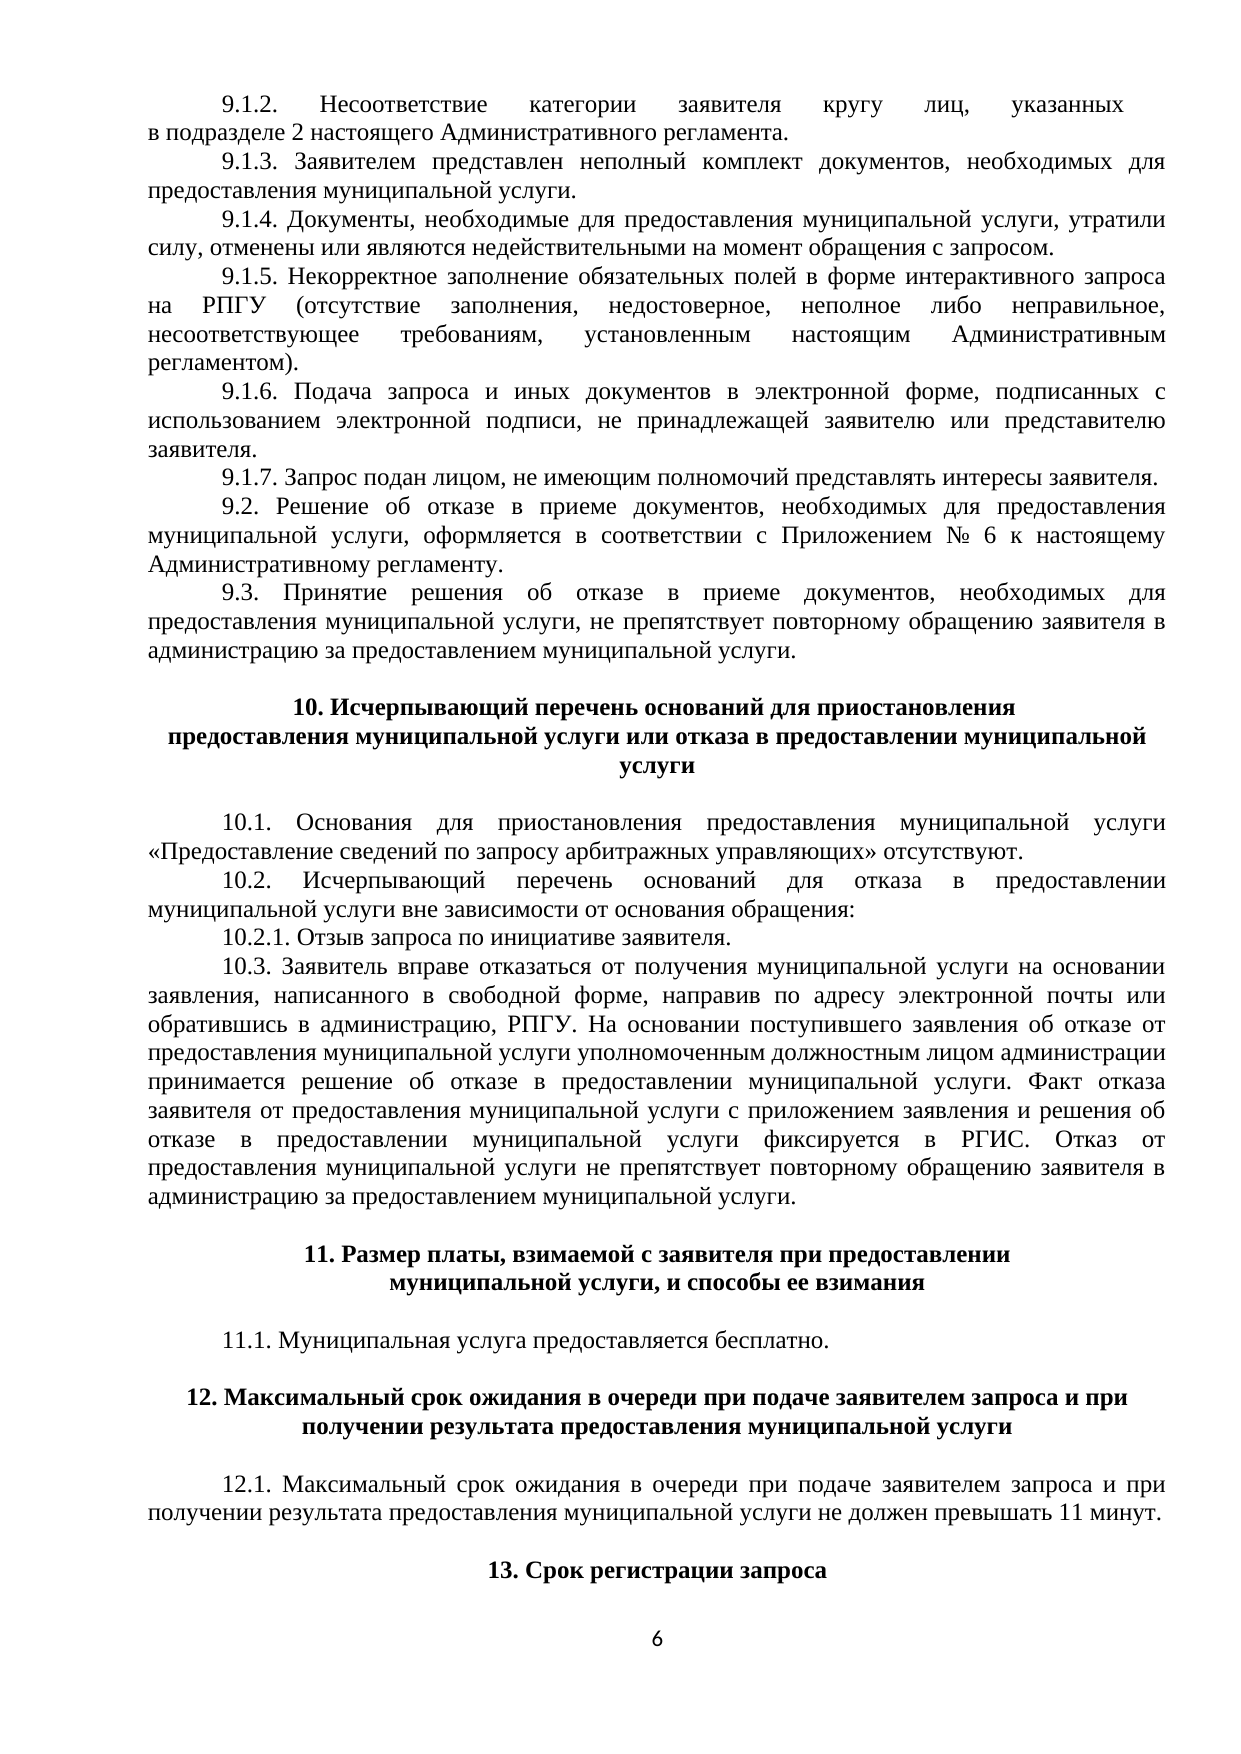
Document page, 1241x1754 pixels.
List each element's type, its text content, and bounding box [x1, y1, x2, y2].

list 9.1.5. Некорректное заполнение обязательных полей в форме интерактивного запроса на РПГУ (отсутствие заполнения, недостоверное, неполное либо неправильное, несоответствующее требованиям, установленным настоящим Административным регламентом). [148, 261, 1167, 376]
list 9.2. Решение об отказе в приеме документов, необходимых для предоставления муниципальной услуги, оформляется в соответствии с Приложением № 6 к настоящему Административному регламенту. [148, 491, 1167, 577]
list 10.3. Заявитель вправе отказаться от получения муниципальной услуги на основании заявления, написанного в свободной форме, направив по адресу электронной почты или обратившись в администрацию, РПГУ. На основании поступившего заявления об отказе от предоставления муниципальной услуги уполномоченным должностным лицом администрации принимается решение об отказе в предоставлении муниципальной услуги. Факт отказа заявителя от предоставления муниципальной услуги с приложением заявления и решения об отказе в предоставлении муниципальной услуги фиксируется в РГИС. Отказ от предоставления муниципальной услуги не препятствует повторному обращению заявителя в администрацию за предоставлением муниципальной услуги. [148, 951, 1167, 1210]
subtitle 11. Размер платы, взимаемой с заявителя при предоставлении [148, 1239, 1167, 1267]
list 12.1. Максимальный срок ожидания в очереди при подаче заявителем запроса и при получении результата предоставления муниципальной услуги не должен превышать 11 минут. [148, 1469, 1167, 1526]
subtitle муниципальной услуги, и способы ее взимания [148, 1267, 1167, 1296]
list 9.3. Принятие решения об отказе в приеме документов, необходимых для предоставления муниципальной услуги, не препятствует повторному обращению заявителя в администрацию за предоставлением муниципальной услуги. [148, 577, 1167, 664]
list 9.1.3. Заявителем представлен неполный комплект документов, необходимых для предоставления муниципальной услуги. [148, 146, 1167, 204]
list 11.1. Муниципальная услуга предоставляется бесплатно. [148, 1325, 1167, 1354]
subtitle 10. Исчерпывающий перечень оснований для приостановления предоставления муниципальной услуги или отказа в предоставлении муниципальной услуги [148, 692, 1167, 779]
subtitle 13. Срок регистрации запроса [148, 1555, 1167, 1584]
list 10.2. Исчерпывающий перечень оснований для отказа в предоставлении муниципальной услуги вне зависимости от основания обращения: [148, 865, 1167, 922]
list 10.1. Основания для приостановления предоставления муниципальной услуги «Предоставление сведений по запросу арбитражных управляющих» отсутствуют. [148, 807, 1167, 865]
list 10.2.1. Отзыв запроса по инициативе заявителя. [148, 922, 1167, 951]
subtitle 12. Максимальный срок ожидания в очереди при подаче заявителем запроса и при получении результата предоставления муниципальной услуги [148, 1382, 1167, 1440]
list 9.1.2. Несоответствие категории заявителя кругу лиц, указанных в подразделе 2 настоящего Административного регламента. [148, 89, 1167, 146]
list 9.1.4. Документы, необходимые для предоставления муниципальной услуги, утратили силу, отменены или являются недействительными на момент обращения с запросом. [148, 204, 1167, 261]
list 9.1.7. Запрос подан лицом, не имеющим полномочий представлять интересы заявителя. [148, 462, 1167, 491]
list 9.1.6. Подача запроса и иных документов в электронной форме, подписанных с использованием электронной подписи, не принадлежащей заявителю или представителю заявителя. [148, 376, 1167, 462]
